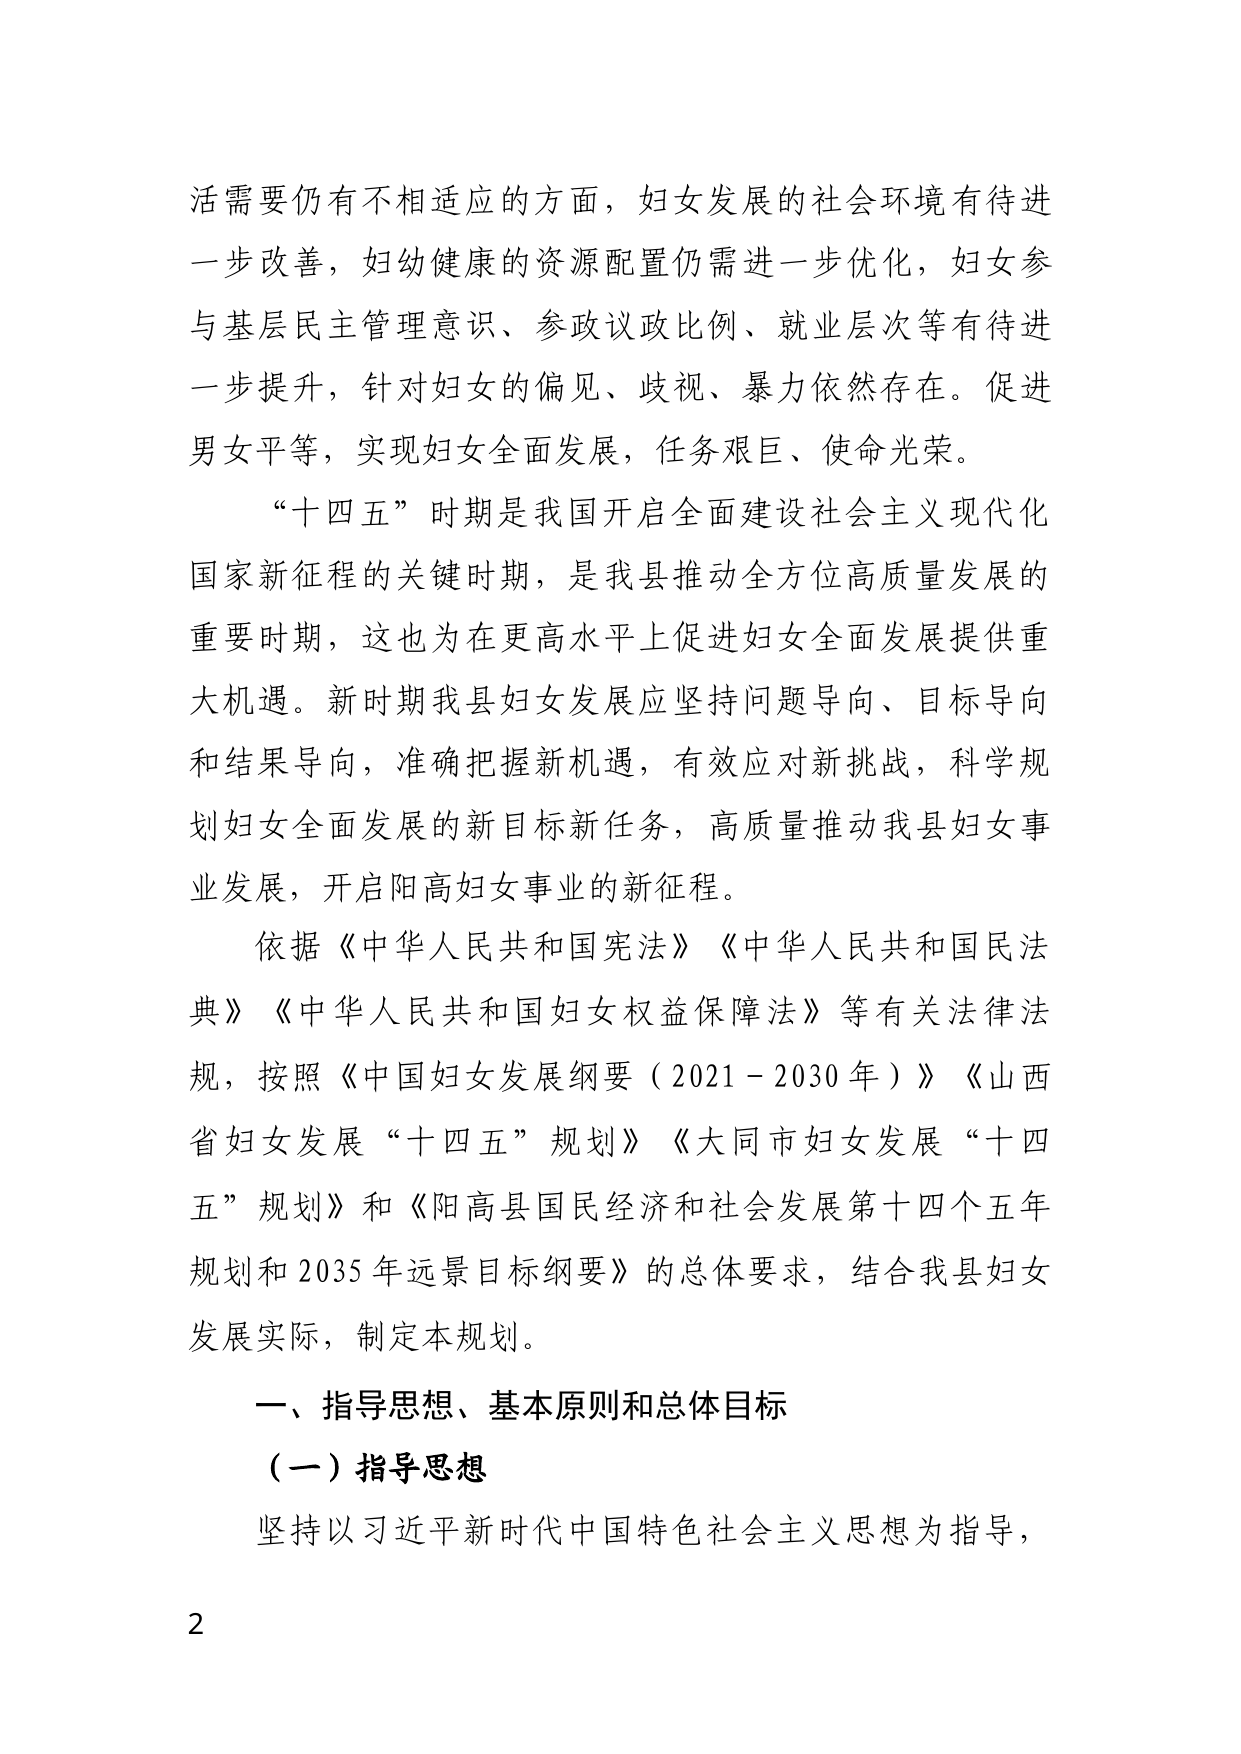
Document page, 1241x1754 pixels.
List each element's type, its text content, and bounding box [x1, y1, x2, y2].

text （一）指导思想 [187, 1429, 1053, 1492]
text “十四五”时期是我国开启全面建设社会主义现代化国家新征程的关键时期，是我县推动全方位高质量发展的重要时期，这也为在更高水平上促进妇女全面发展提供重大机遇。新时期我县妇女发展应坚持问题导向、目标导向和结果导向，准确把握新机遇，有效应对新挑战，科学规划妇女全面发展的新目标新任务，高质量推动我县妇女事业发展，开启阳高妇女事业的新征程。 [187, 474, 1053, 912]
text 依据《中华人民共和国宪法》《中华人民共和国民法典》《中华人民共和国妇女权益保障法》等有关法律法规，按照《中国妇女发展纲要（2021－2030年）》《山西省妇女发展“十四五”规划》《大同市妇女发展“十四五”规划》和《阳高县国民经济和社会发展第十四个五年规划和2035年远景目标纲要》的总体要求，结合我县妇女发展实际，制定本规划。 [187, 912, 1053, 1367]
text 一、指导思想、基本原则和总体目标 [187, 1367, 1053, 1429]
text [187, 162, 1053, 474]
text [187, 1492, 1053, 1554]
